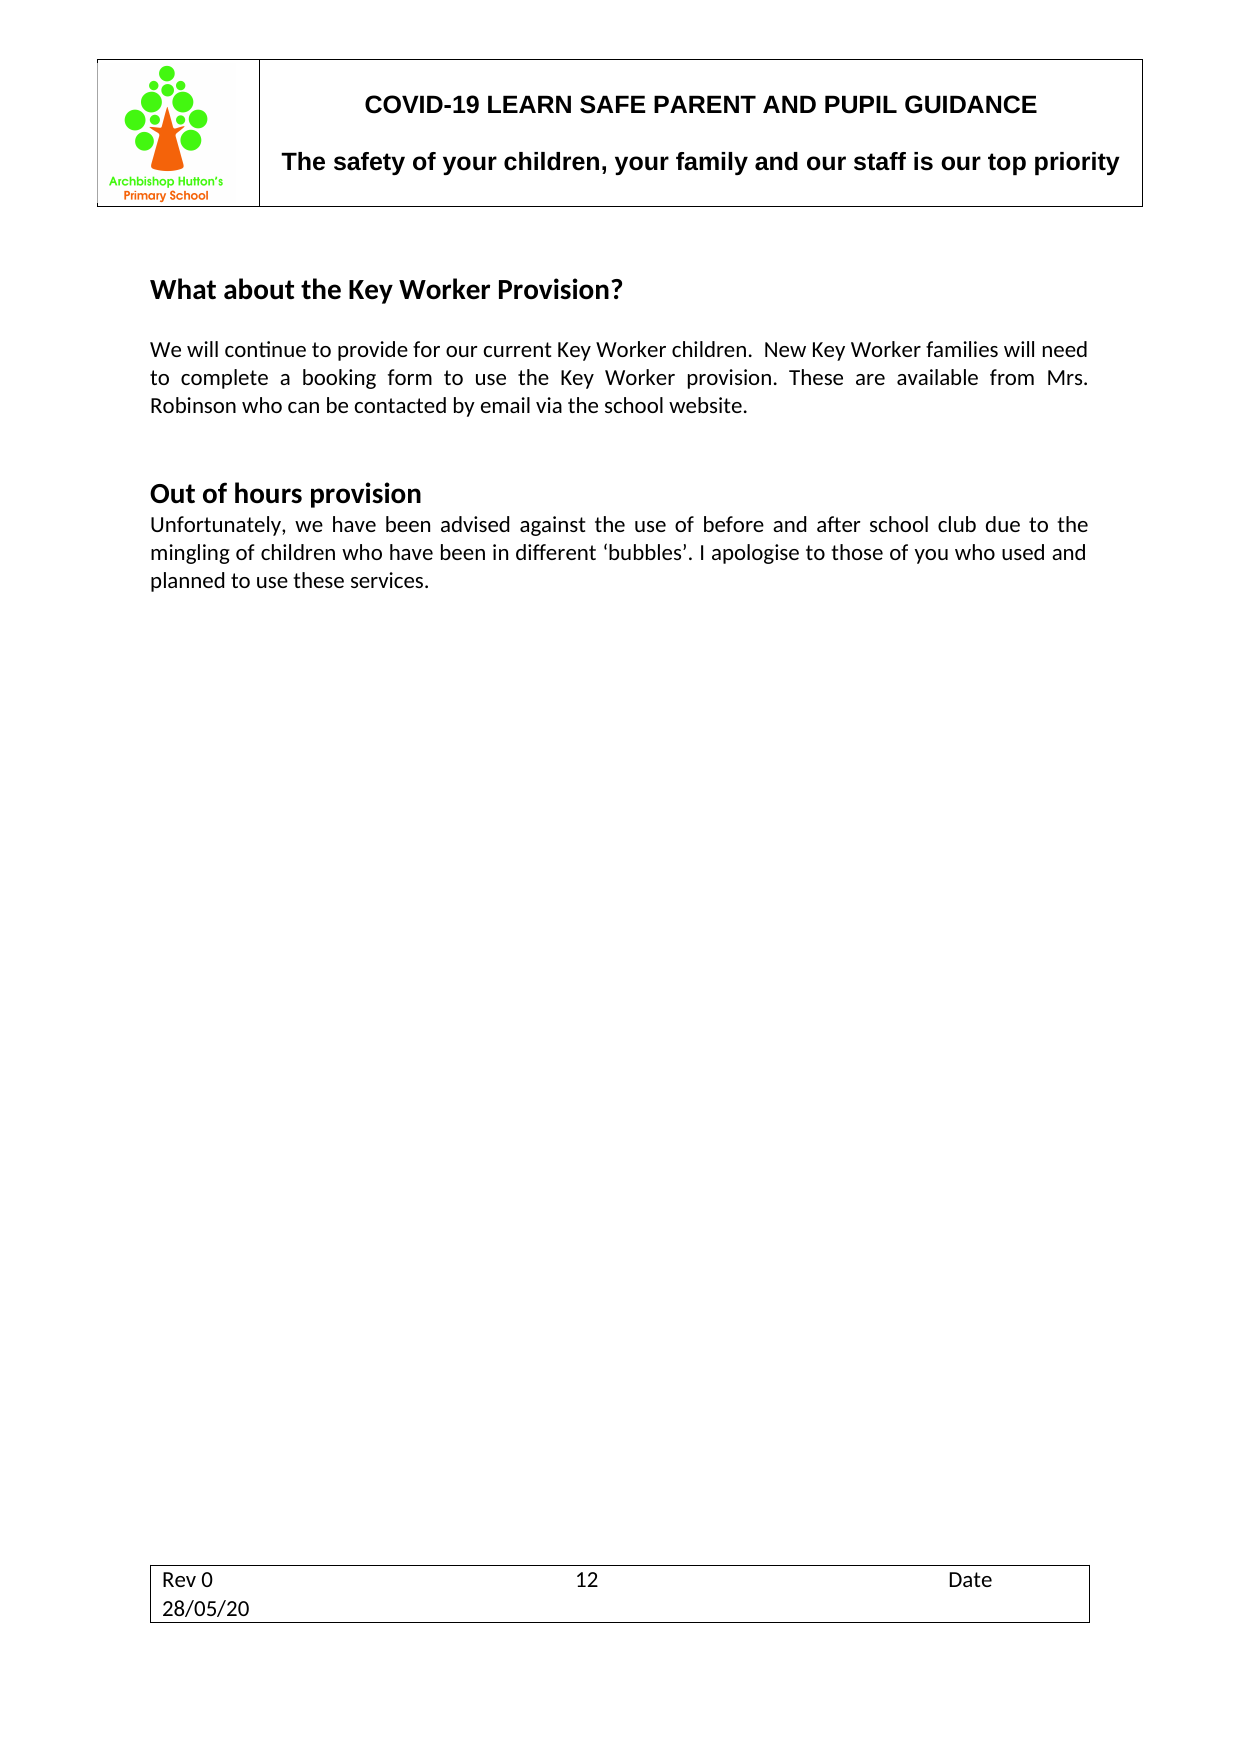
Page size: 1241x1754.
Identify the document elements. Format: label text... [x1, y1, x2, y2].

text Out of hours provision [150, 475, 1090, 511]
text Unfortunately, we have been advised against the use of before and after school club due to the mingling of children who have been in different ‘bubbles’. I apologise to those of you who used and planned to use these services. [150, 511, 1090, 594]
text What about the Key Worker Provision? [150, 271, 1090, 307]
picture [97, 63, 236, 203]
text We will continue to provide for our current Key Worker children. New Key Worker families will need to complete a booking form to use the Key Worker provision. These are available from Mrs. Robinson who can be contacted by email via the school website. [150, 335, 1090, 419]
